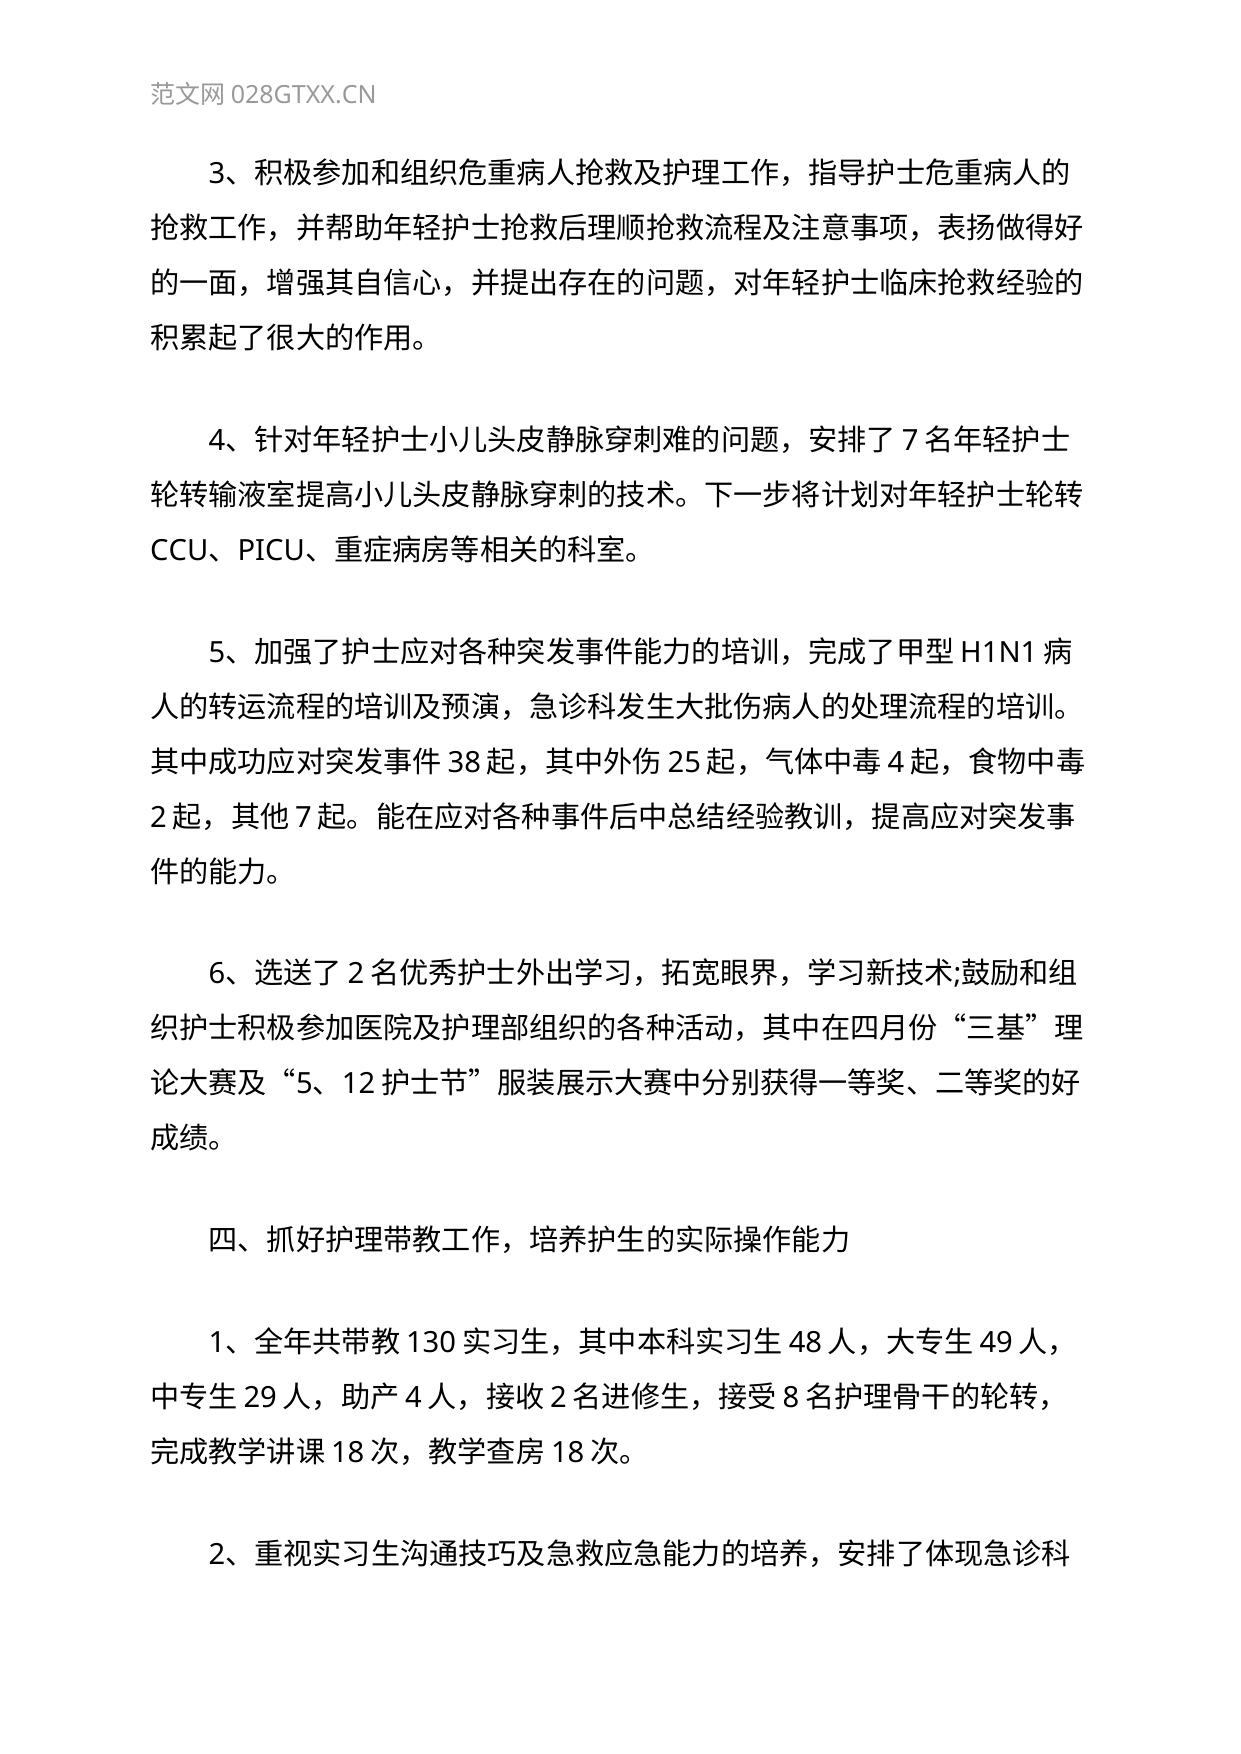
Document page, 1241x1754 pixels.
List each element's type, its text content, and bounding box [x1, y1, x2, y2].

text 5、加强了护士应对各种突发事件能力的培训，完成了甲型H1N1病人的转运流程的培训及预演，急诊科发生大批伤病人的处理流程的培训。其中成功应对突发事件38起，其中外伤25起，气体中毒4起，食物中毒2起，其他7起。能在应对各种事件后中总结经验教训，提高应对突发事件的能力。 [150, 628, 1090, 891]
text 四、抓好护理带教工作，培养护生的实际操作能力 [150, 1217, 1090, 1259]
text 4、针对年轻护士小儿头皮静脉穿刺难的问题，安排了7名年轻护士轮转输液室提高小儿头皮静脉穿刺的技术。下一步将计划对年轻护士轮转CCU、PICU、重症病房等相关的科室。 [150, 417, 1090, 569]
text 6、选送了2名优秀护士外出学习，拓宽眼界，学习新技术;鼓励和组织护士积极参加医院及护理部组织的各种活动，其中在四月份“三基”理论大赛及“5、12护士节”服装展示大赛中分别获得一等奖、二等奖的好成绩。 [150, 950, 1090, 1157]
text 3、积极参加和组织危重病人抢救及护理工作，指导护士危重病人的抢救工作，并帮助年轻护士抢救后理顺抢救流程及注意事项，表扬做得好的一面，增强其自信心，并提出存在的问题，对年轻护士临床抢救经验的积累起了很大的作用。 [150, 150, 1090, 357]
text 1、全年共带教130实习生，其中本科实习生48人，大专生49人，中专生29人，助产4人，接收2名进修生，接受8名护理骨干的轮转，完成教学讲课18次，教学查房18次。 [150, 1318, 1090, 1471]
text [150, 1531, 1090, 1573]
